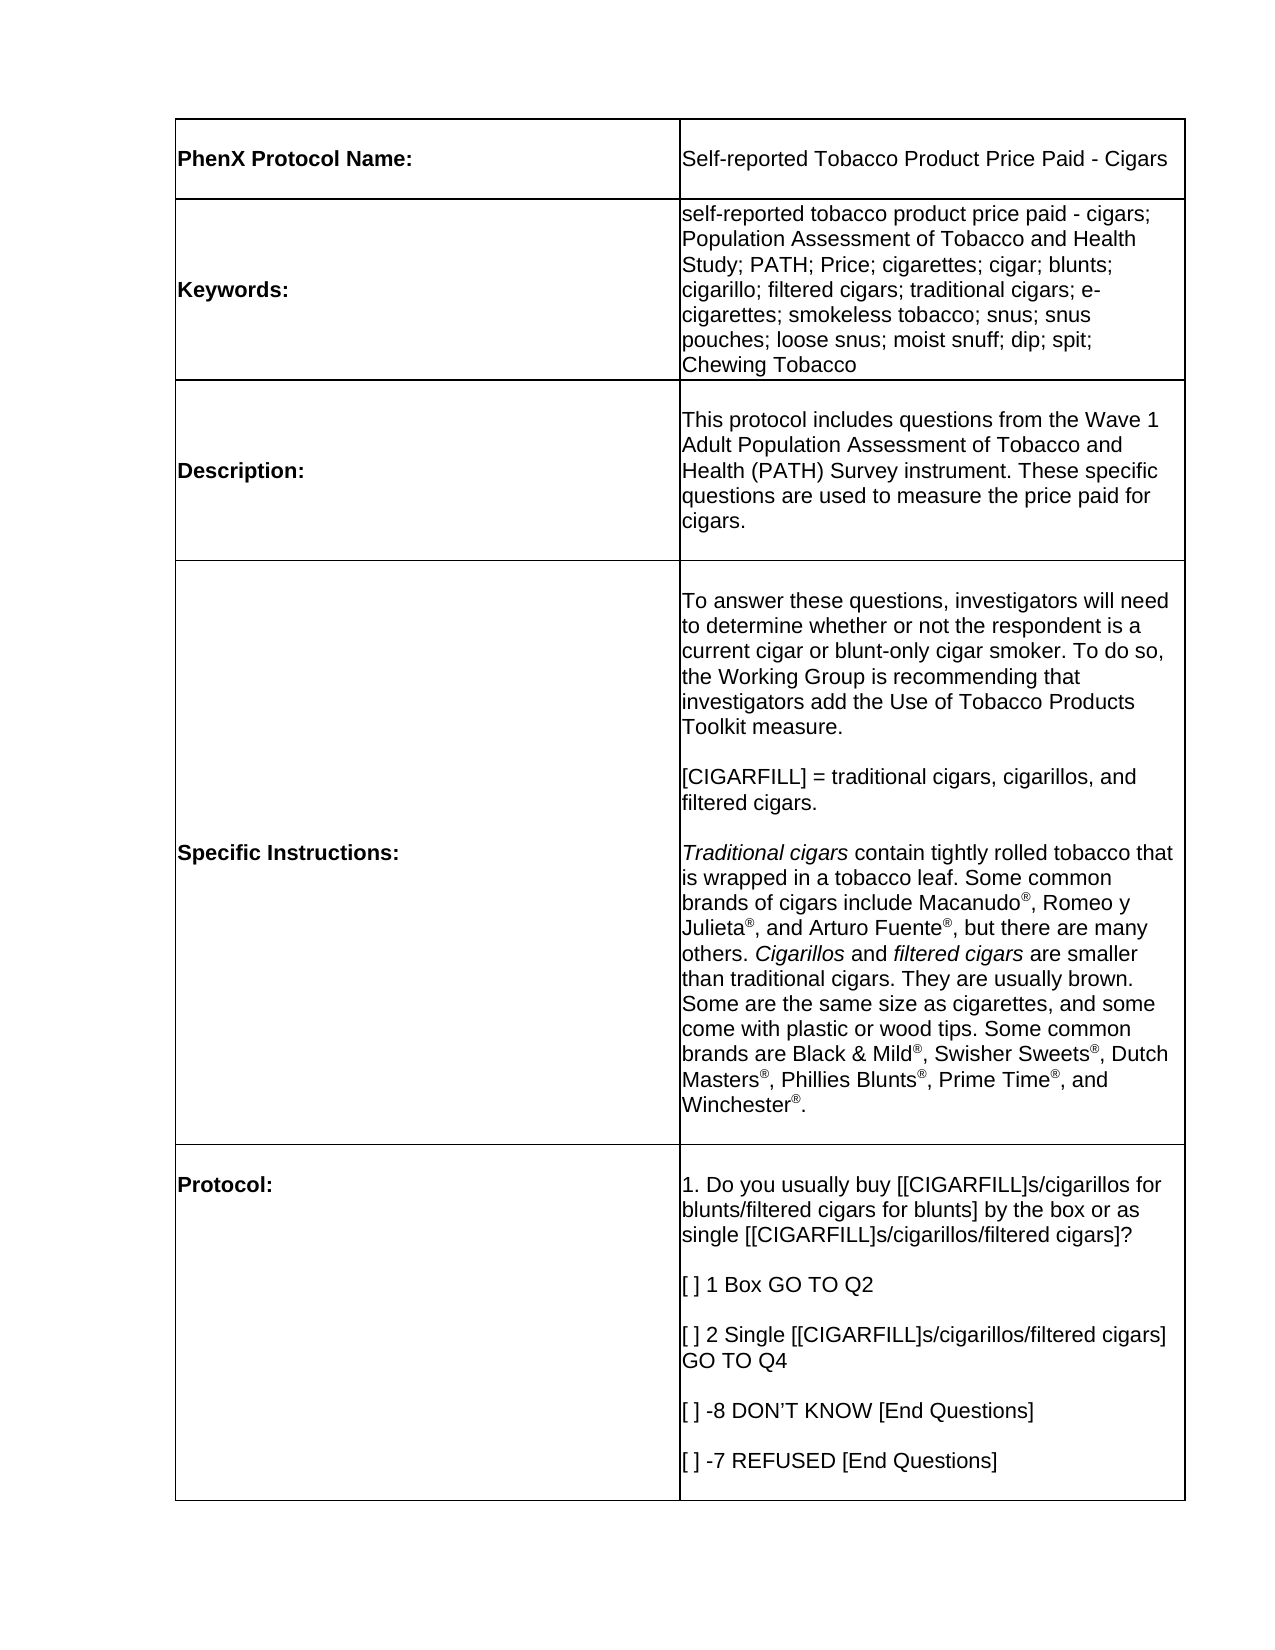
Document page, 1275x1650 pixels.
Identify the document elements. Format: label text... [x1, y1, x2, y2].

table_cell Specific Instructions: [176, 561, 679, 1143]
table_cell This protocol includes questions from the Wave 1 Adult Population Assessment of Tobacco and Health (PATH) Survey instrument. These specific questions are used to measure the price paid for cigars. [681, 381, 1184, 560]
table_cell Self-reported Tobacco Product Price Paid - Cigars [681, 120, 1184, 198]
table_cell Description: [176, 381, 679, 560]
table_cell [681, 1145, 1184, 1500]
table_cell self-reported tobacco product price paid - cigars; Population Assessment of Tobacco and Health Study; PATH; Price; cigarettes; cigar; blunts; cigarillo; filtered cigars; traditional cigars; e-cigarettes; smokeless tobacco; snus; snus pouches; loose snus; moist snuff; dip; spit; Chewing Tobacco [681, 200, 1184, 379]
table_cell To answer these questions, investigators will need to determine whether or not the respondent is a current cigar or blunt-only cigar smoker. To do so, the Working Group is recommending that investigators add the Use of Tobacco Products Toolkit measure. [CIGARFILL] = traditional cigars, cigarillos, and filtered cigars. Traditional cigars contain tightly rolled tobacco that is wrapped in a tobacco leaf. Some common brands of cigars include Macanudo®, Romeo y Julieta®, and Arturo Fuente®, but there are many others. Cigarillos and filtered cigars are smaller than traditional cigars. They are usually brown. Some are the same size as cigarettes, and some come with plastic or wood tips. Some common brands are Black & Mild®, Swisher Sweets®, Dutch Masters®, Phillies Blunts®, Prime Time®, and Winchester®. [681, 561, 1184, 1143]
table_cell Protocol: [176, 1145, 679, 1500]
table_cell Keywords: [176, 200, 679, 379]
table_cell PhenX Protocol Name: [176, 120, 679, 198]
